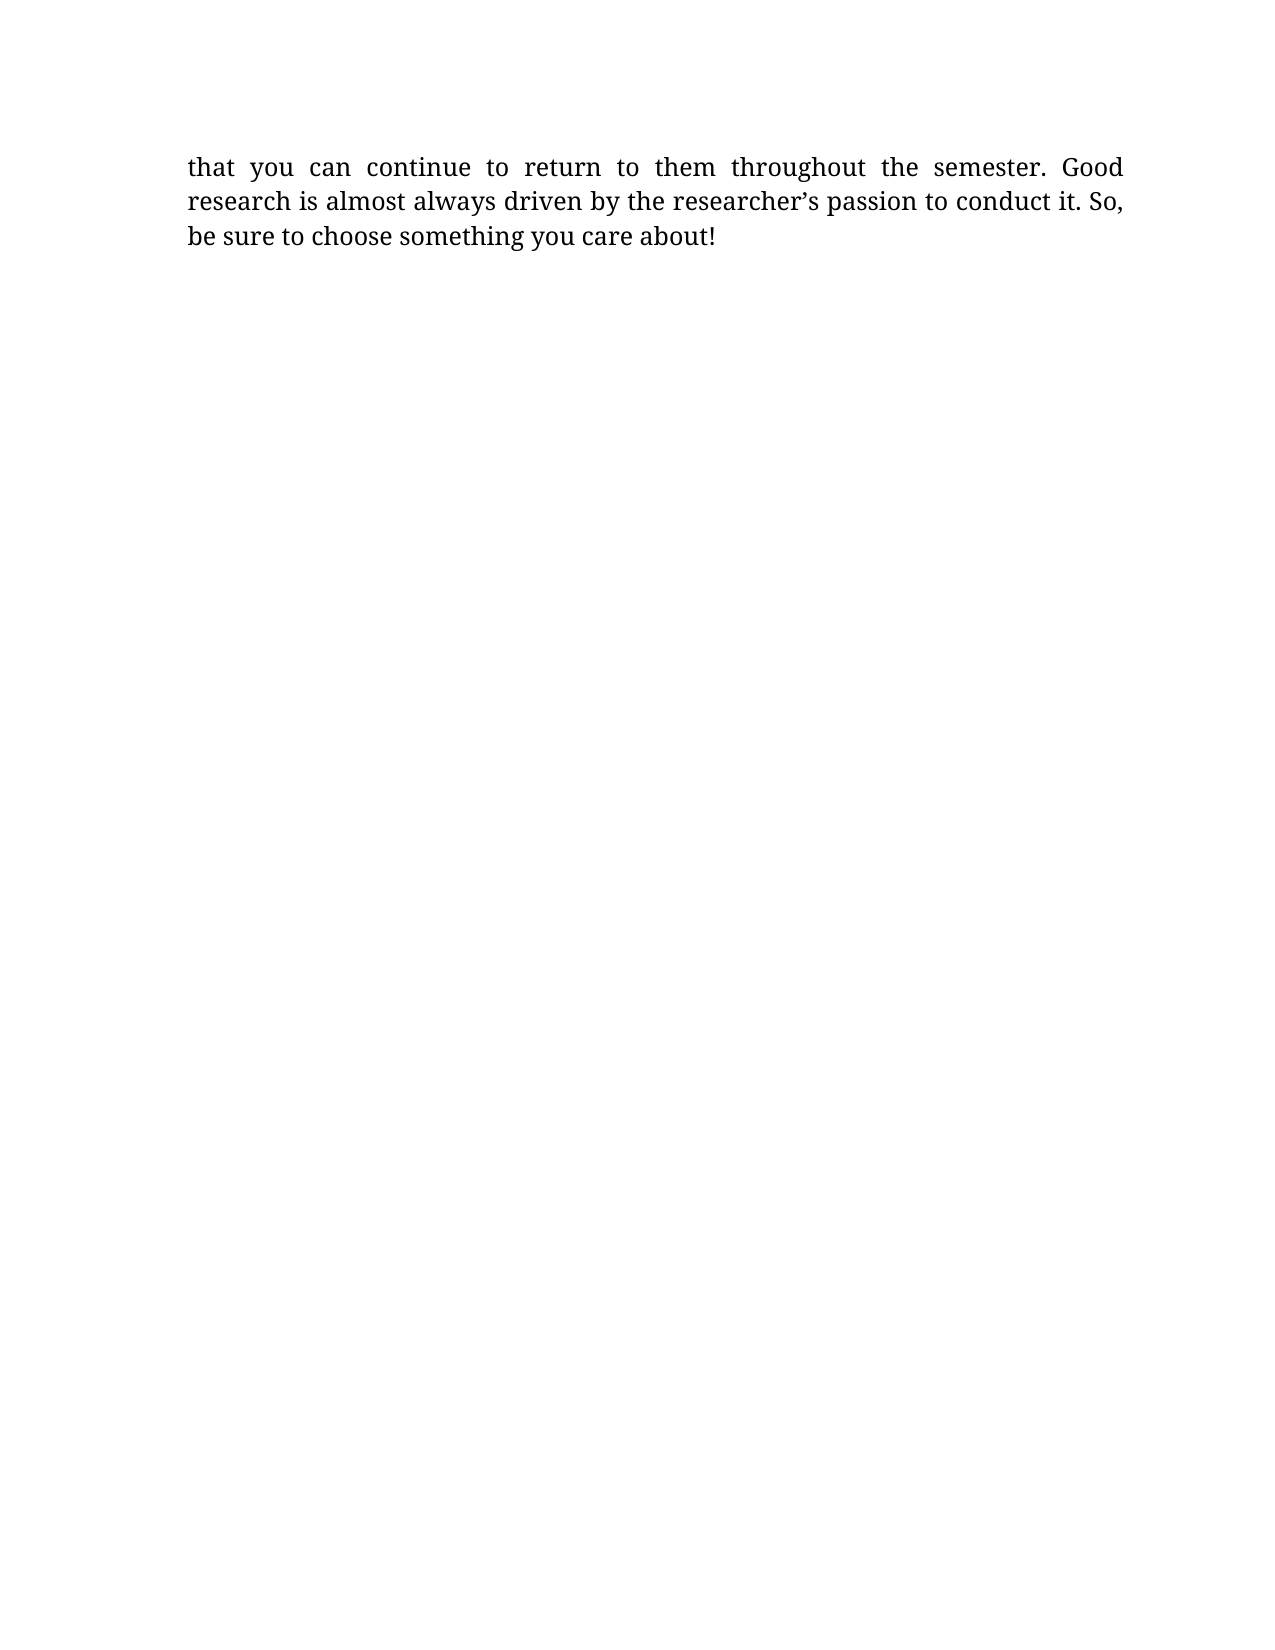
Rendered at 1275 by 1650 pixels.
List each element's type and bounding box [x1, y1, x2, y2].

list [150, 150, 1125, 252]
